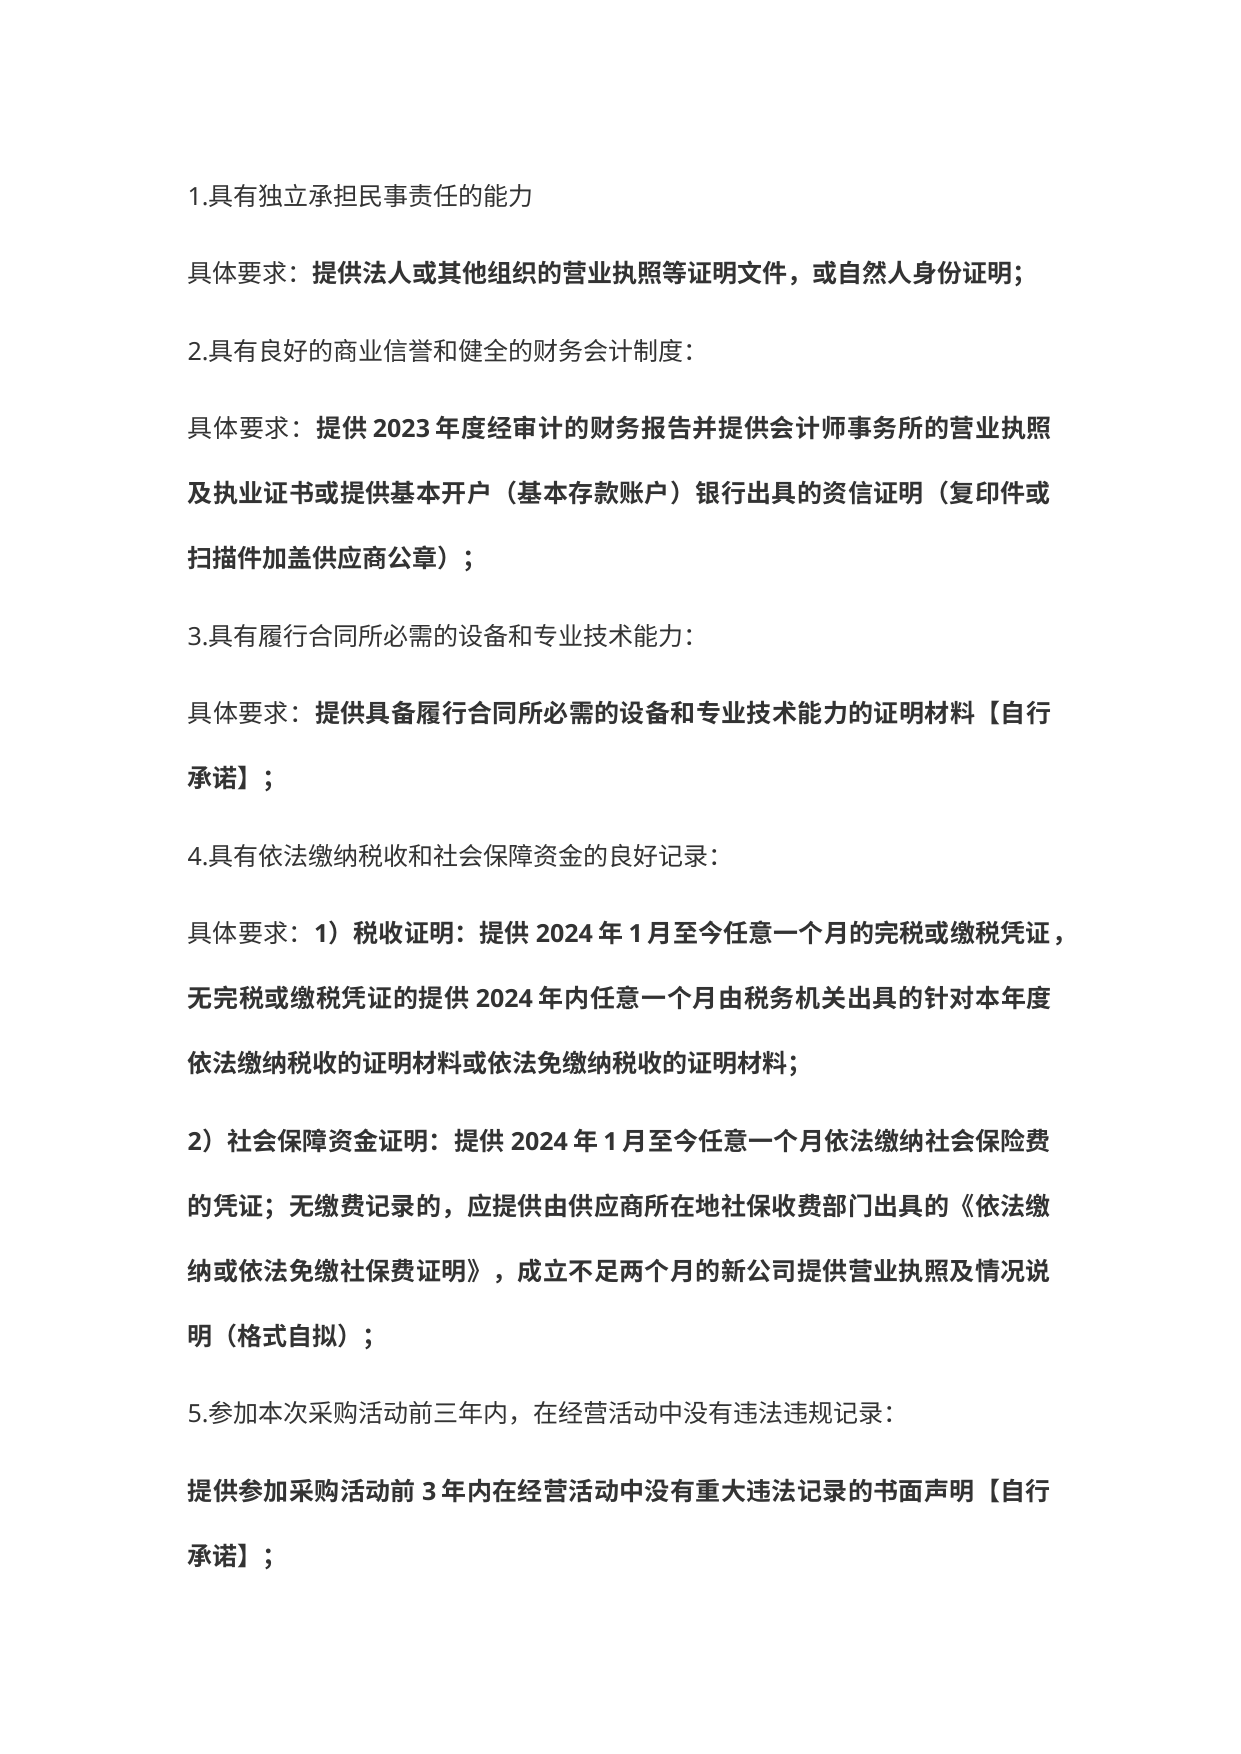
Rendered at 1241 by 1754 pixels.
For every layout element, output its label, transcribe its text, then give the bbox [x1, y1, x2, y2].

list 5.参加本次采购活动前三年内，在经营活动中没有违法违规记录： [187, 1379, 1053, 1444]
list 具体要求：提供法人或其他组织的营业执照等证明文件，或自然人身份证明； [187, 239, 1053, 304]
list 提供参加采购活动前3年内在经营活动中没有重大违法记录的书面声明【自行承诺】； [187, 1457, 1053, 1587]
list 具体要求：1）税收证明：提供2024年1月至今任意一个月的完税或缴税凭证，无完税或缴税凭证的提供2024年内任意一个月由税务机关出具的针对本年度依法缴纳税收的证明材料或依法免缴纳税收的证明材料； [187, 899, 1053, 1094]
list 1.具有独立承担民事责任的能力 [187, 162, 1053, 227]
list 2.具有良好的商业信誉和健全的财务会计制度： [187, 317, 1053, 382]
list 3.具有履行合同所必需的设备和专业技术能力： [187, 602, 1053, 667]
list 4.具有依法缴纳税收和社会保障资金的良好记录： [187, 822, 1053, 887]
list 具体要求：提供2023年度经审计的财务报告并提供会计师事务所的营业执照及执业证书或提供基本开户（基本存款账户）银行出具的资信证明（复印件或扫描件加盖供应商公章）； [187, 394, 1053, 589]
list 具体要求：提供具备履行合同所必需的设备和专业技术能力的证明材料【自行承诺】； [187, 679, 1053, 809]
list 2）社会保障资金证明：提供2024年1月至今任意一个月依法缴纳社会保险费的凭证；无缴费记录的，应提供由供应商所在地社保收费部门出具的《依法缴纳或依法免缴社保费证明》，成立不足两个月的新公司提供营业执照及情况说明（格式自拟）； [187, 1107, 1053, 1367]
